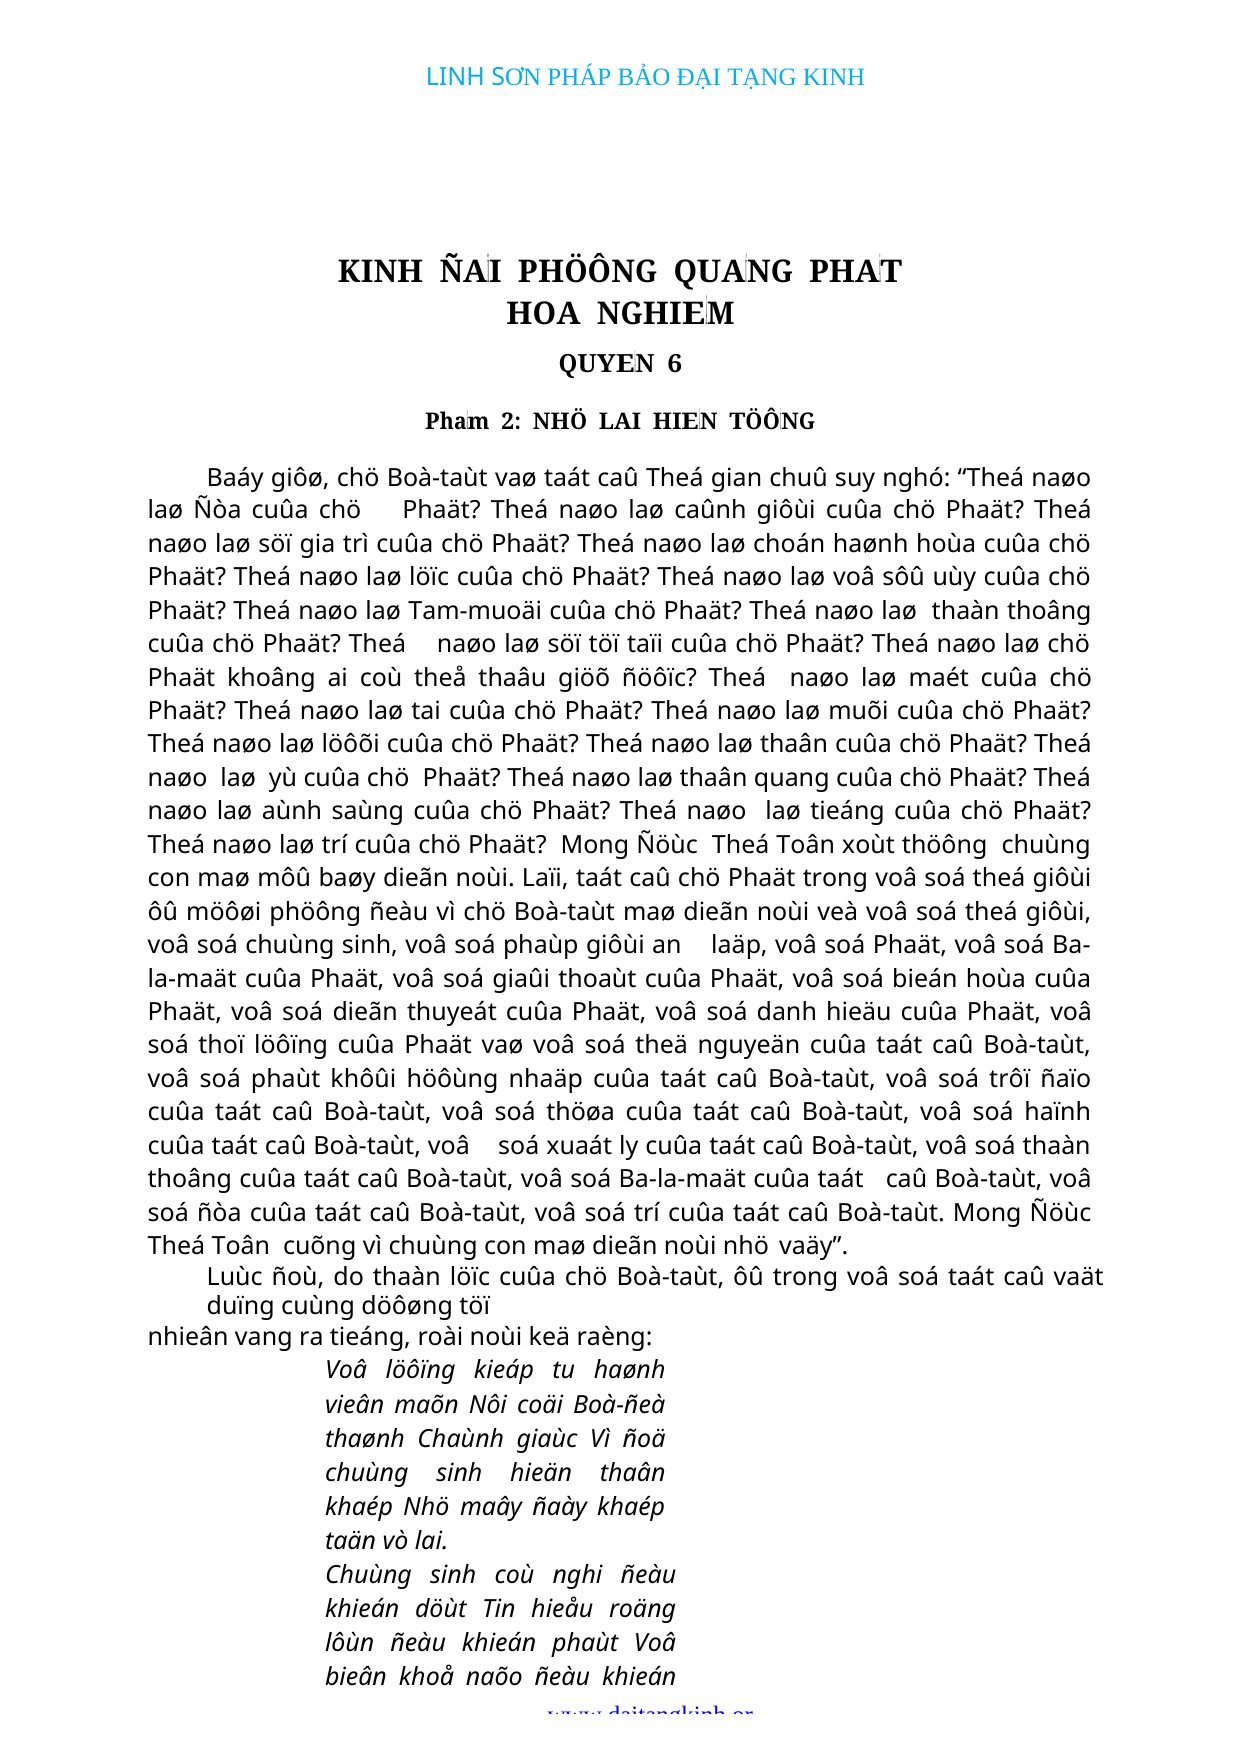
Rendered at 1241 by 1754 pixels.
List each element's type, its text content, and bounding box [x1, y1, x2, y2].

text QUYEÅN 6 [335, 346, 905, 380]
text Phaåm 2: NHÖ LAI HIEÄN TÖÔÙNG [335, 405, 905, 436]
title KINH ÑAÏI PHÖÔNG QUAÛNG PHAÄT HOA NGHIEÂM [335, 249, 905, 334]
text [325, 1557, 676, 1693]
text Voâ löôïng kieáp tu haønh vieân maõn Nôi coäi Boà-ñeà thaønh Chaùnh giaùc Vì ñoä chuùng sinh hieän thaân khaép Nhö maây ñaày khaép taän vò lai. [325, 1352, 666, 1557]
text nhieân vang ra tieáng, roài noùi keä raèng: [147, 1320, 1105, 1352]
text Baáy giôø, chö Boà-taùt vaø taát caû Theá gian chuû suy nghó: “Theá naøo laø Ñòa cuûa chö Phaät? Theá naøo laø caûnh giôùi cuûa chö Phaät? Theá naøo laø söï gia trì cuûa chö Phaät? Theá naøo laø choán haønh hoùa cuûa chö Phaät? Theá naøo laø löïc cuûa chö Phaät? Theá naøo laø voâ sôû uùy cuûa chö Phaät? Theá naøo laø Tam-muoäi cuûa chö Phaät? Theá naøo laø thaàn thoâng cuûa chö Phaät? Theá naøo laø söï töï taïi cuûa chö Phaät? Theá naøo laø chö Phaät khoâng ai coù theå thaâu giöõ ñöôïc? Theá naøo laø maét cuûa chö Phaät? Theá naøo laø tai cuûa chö Phaät? Theá naøo laø muõi cuûa chö Phaät? Theá naøo laø löôõi cuûa chö Phaät? Theá naøo laø thaân cuûa chö Phaät? Theá naøo laø yù cuûa chö Phaät? Theá naøo laø thaân quang cuûa chö Phaät? Theá naøo laø aùnh saùng cuûa chö Phaät? Theá naøo laø tieáng cuûa chö Phaät? Theá naøo laø trí cuûa chö Phaät? Mong Ñöùc Theá Toân xoùt thöông chuùng con maø môû baøy dieãn noùi. Laïi, taát caû chö Phaät trong voâ soá theá giôùi ôû möôøi phöông ñeàu vì chö Boà-taùt maø dieãn noùi veà voâ soá theá giôùi, voâ soá chuùng sinh, voâ soá phaùp giôùi an laäp, voâ soá Phaät, voâ soá Ba-la-maät cuûa Phaät, voâ soá giaûi thoaùt cuûa Phaät, voâ soá bieán hoùa cuûa Phaät, voâ soá dieãn thuyeát cuûa Phaät, voâ soá danh hieäu cuûa Phaät, voâ soá thoï löôïng cuûa Phaät vaø voâ soá theä nguyeän cuûa taát caû Boà-taùt, voâ soá phaùt khôûi höôùng nhaäp cuûa taát caû Boà-taùt, voâ soá trôï ñaïo cuûa taát caû Boà-taùt, voâ soá thöøa cuûa taát caû Boà-taùt, voâ soá haïnh cuûa taát caû Boà-taùt, voâ soá xuaát ly cuûa taát caû Boà-taùt, voâ soá thaàn thoâng cuûa taát caû Boà-taùt, voâ soá Ba-la-maät cuûa taát caû Boà-taùt, voâ soá ñòa cuûa taát caû Boà-taùt, voâ soá trí cuûa taát caû Boà-taùt. Mong Ñöùc Theá Toân cuõng vì chuùng con maø dieãn noùi nhö vaäy”. [147, 459, 1093, 1262]
text Luùc ñoù, do thaàn löïc cuûa chö Boà-taùt, ôû trong voâ soá taát caû vaät duïng cuùng döôøng töï [206, 1262, 1105, 1320]
